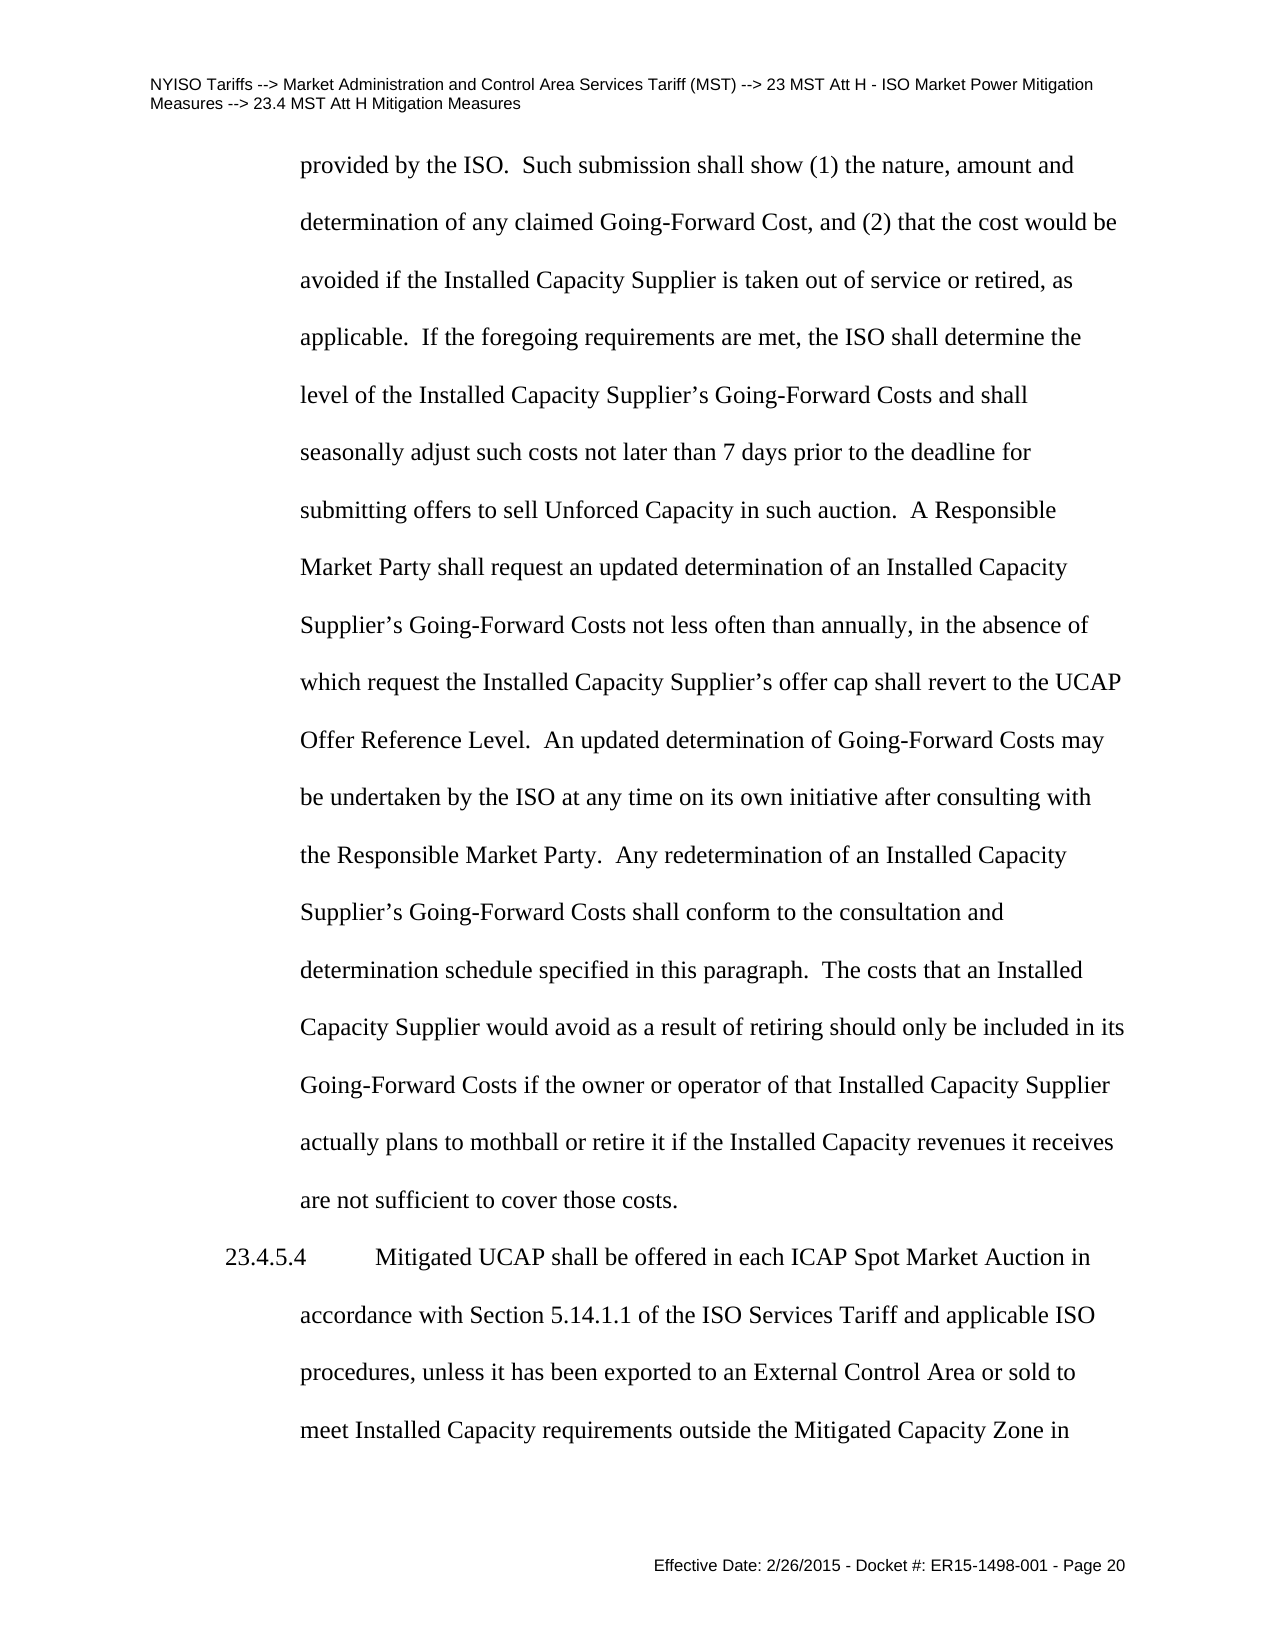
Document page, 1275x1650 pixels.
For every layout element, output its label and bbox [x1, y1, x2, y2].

text [225, 1242, 1125, 1444]
text [225, 150, 1125, 1214]
